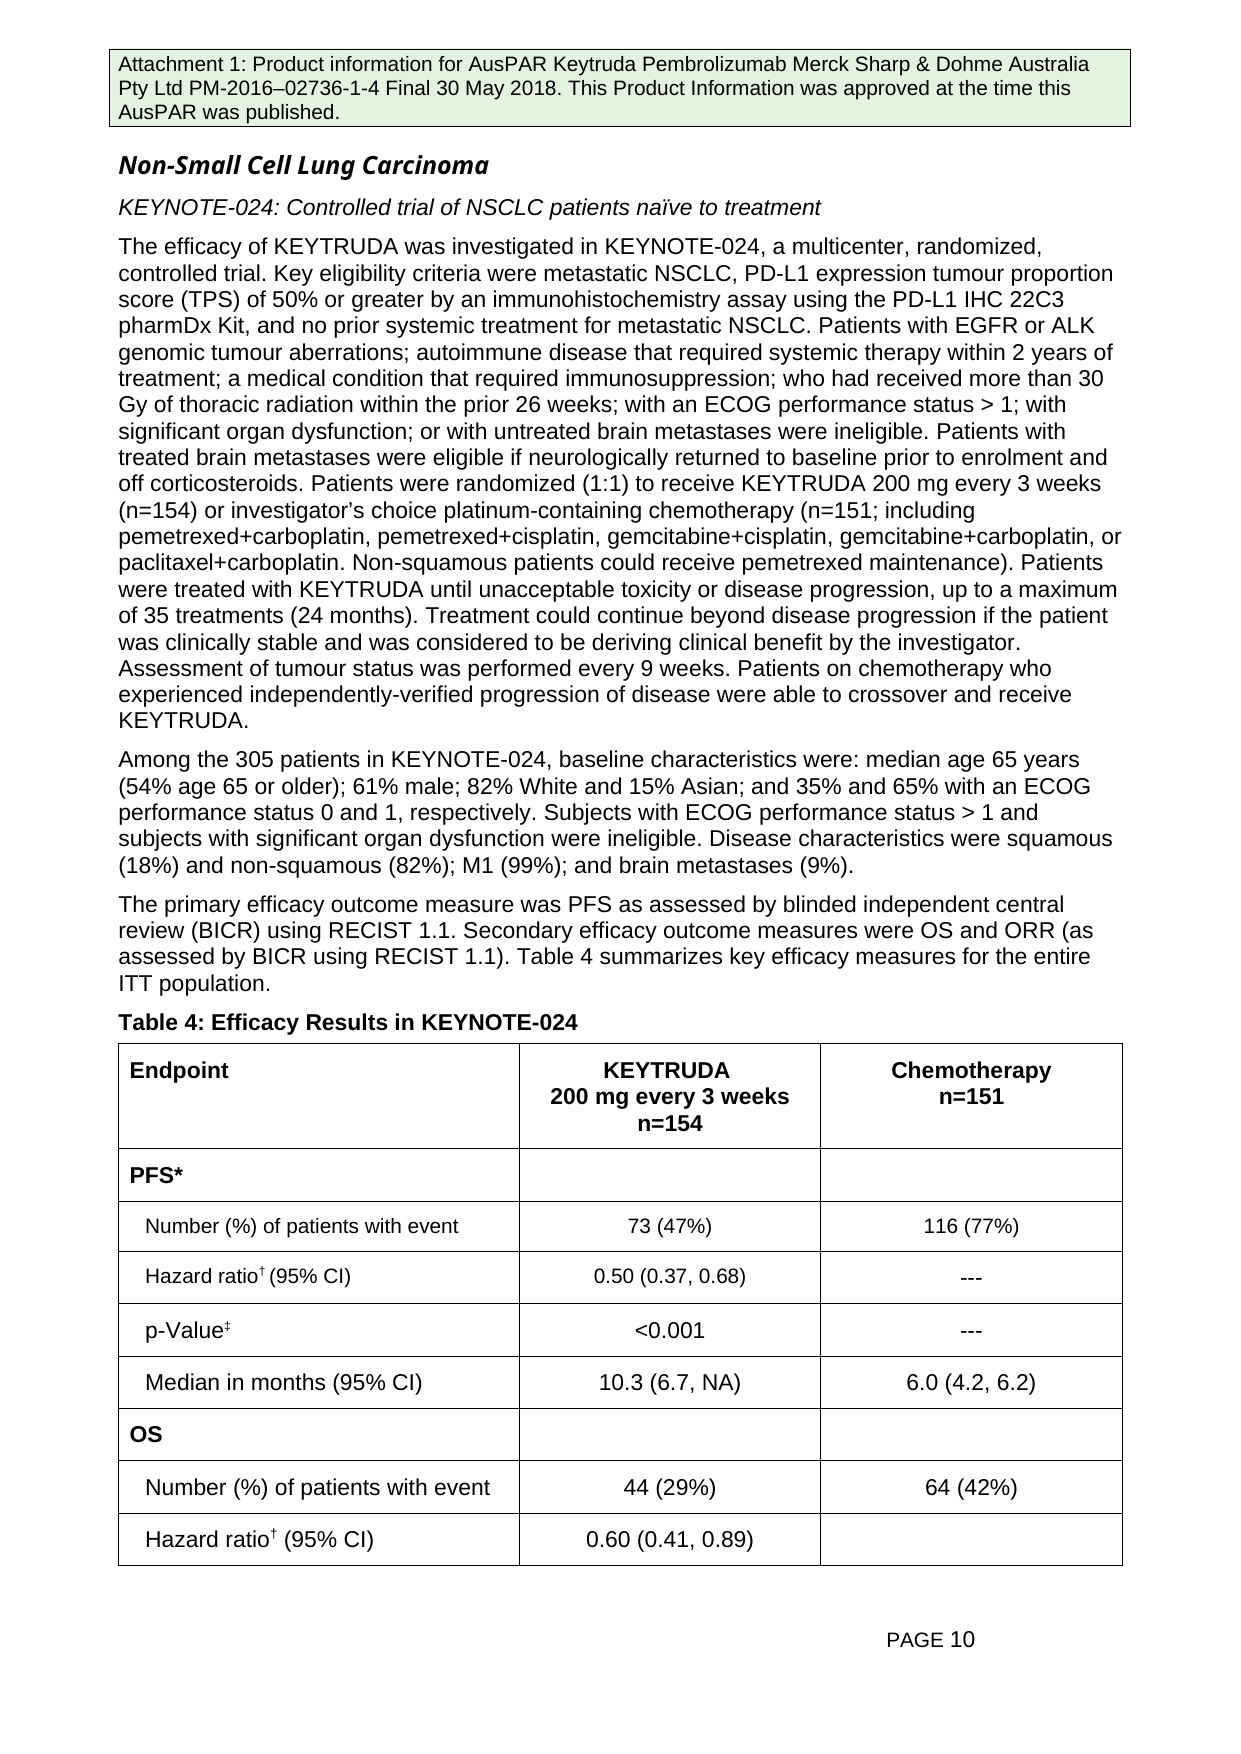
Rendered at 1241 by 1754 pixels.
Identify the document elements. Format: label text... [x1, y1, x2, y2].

text The primary efficacy outcome measure was PFS as assessed by blinded independent central review (BICR) using RECIST 1.1. Secondary efficacy outcome measures were OS and ORR (as assessed by BICR using RECIST 1.1). Table 4 summarizes key efficacy measures for the entire ITT population. [118, 891, 1122, 996]
table_header Endpoint [119, 1044, 519, 1148]
table_cell [520, 1409, 820, 1460]
table_cell p-Value‡ [119, 1304, 519, 1356]
table_header Chemotherapy n=151 [821, 1044, 1122, 1148]
table_cell 0.60 (0.41, 0.89) [520, 1514, 820, 1565]
table_cell Number (%) of patients with event [119, 1202, 519, 1251]
table_cell [821, 1409, 1122, 1460]
table_cell [821, 1149, 1122, 1201]
table_cell PFS* [119, 1149, 519, 1201]
table_cell <0.001 [520, 1304, 820, 1356]
text The efficacy of KEYTRUDA was investigated in KEYNOTE-024, a multicenter, randomized, controlled trial. Key eligibility criteria were metastatic NSCLC, PD-L1 expression tumour proportion score (TPS) of 50% or greater by an immunohistochemistry assay using the PD-L1 IHC 22C3 pharmDx Kit, and no prior systemic treatment for metastatic NSCLC. Patients with EGFR or ALK genomic tumour aberrations; autoimmune disease that required systemic therapy within 2 years of treatment; a medical condition that required immunosuppression; who had received more than 30 Gy of thoracic radiation within the prior 26 weeks; with an ECOG performance status > 1; with significant organ dysfunction; or with untreated brain metastases were ineligible. Patients with treated brain metastases were eligible if neurologically returned to baseline prior to enrolment and off corticosteroids. Patients were randomized (1:1) to receive KEYTRUDA 200 mg every 3 weeks (n=154) or investigator’s choice platinum-containing chemotherapy (n=151; including pemetrexed+carboplatin, pemetrexed+cisplatin, gemcitabine+cisplatin, gemcitabine+carboplatin, or paclitaxel+carboplatin. Non-squamous patients could receive pemetrexed maintenance). Patients were treated with KEYTRUDA until unacceptable toxicity or disease progression, up to a maximum of 35 treatments (24 months). Treatment could continue beyond disease progression if the patient was clinically stable and was considered to be deriving clinical benefit by the investigator. Assessment of tumour status was performed every 9 weeks. Patients on chemotherapy who experienced independently-verified progression of disease were able to crossover and receive KEYTRUDA. [118, 233, 1122, 734]
table_cell 10.3 (6.7, NA) [520, 1357, 820, 1408]
text Among the 305 patients in KEYNOTE-024, baseline characteristics were: median age 65 years (54% age 65 or older); 61% male; 82% White and 15% Asian; and 35% and 65% with an ECOG performance status 0 and 1, respectively. Subjects with ECOG performance status > 1 and subjects with significant organ dysfunction were ineligible. Disease characteristics were squamous (18%) and non-squamous (82%); M1 (99%); and brain metastases (9%). [118, 746, 1122, 878]
table_cell Median in months (95% CI) [119, 1357, 519, 1408]
table_cell 73 (47%) [520, 1202, 820, 1251]
table_cell Hazard ratio† (95% CI) [119, 1514, 519, 1565]
table_cell 6.0 (4.2, 6.2) [821, 1357, 1122, 1408]
table_cell [821, 1514, 1122, 1565]
table_cell Hazard ratio† (95% CI) [119, 1252, 519, 1303]
text Table 4: Efficacy Results in KEYNOTE-024 [118, 1008, 1122, 1035]
table_cell 44 (29%) [520, 1461, 820, 1513]
subtitle Non-Small Cell Lung Carcinoma [118, 148, 1122, 182]
table_cell [520, 1149, 820, 1201]
subtitle KEYNOTE-024: Controlled trial of NSCLC patients naïve to treatment [118, 194, 1122, 221]
table_cell OS [119, 1409, 519, 1460]
table_cell Number (%) of patients with event [119, 1461, 519, 1513]
table_cell 116 (77%) [821, 1202, 1122, 1251]
table_cell 64 (42%) [821, 1461, 1122, 1513]
table_cell --- [821, 1252, 1122, 1303]
table_cell --- [821, 1304, 1122, 1356]
table_cell 0.50 (0.37, 0.68) [520, 1252, 820, 1303]
table_header KEYTRUDA 200 mg every 3 weeks n=154 [520, 1044, 820, 1148]
